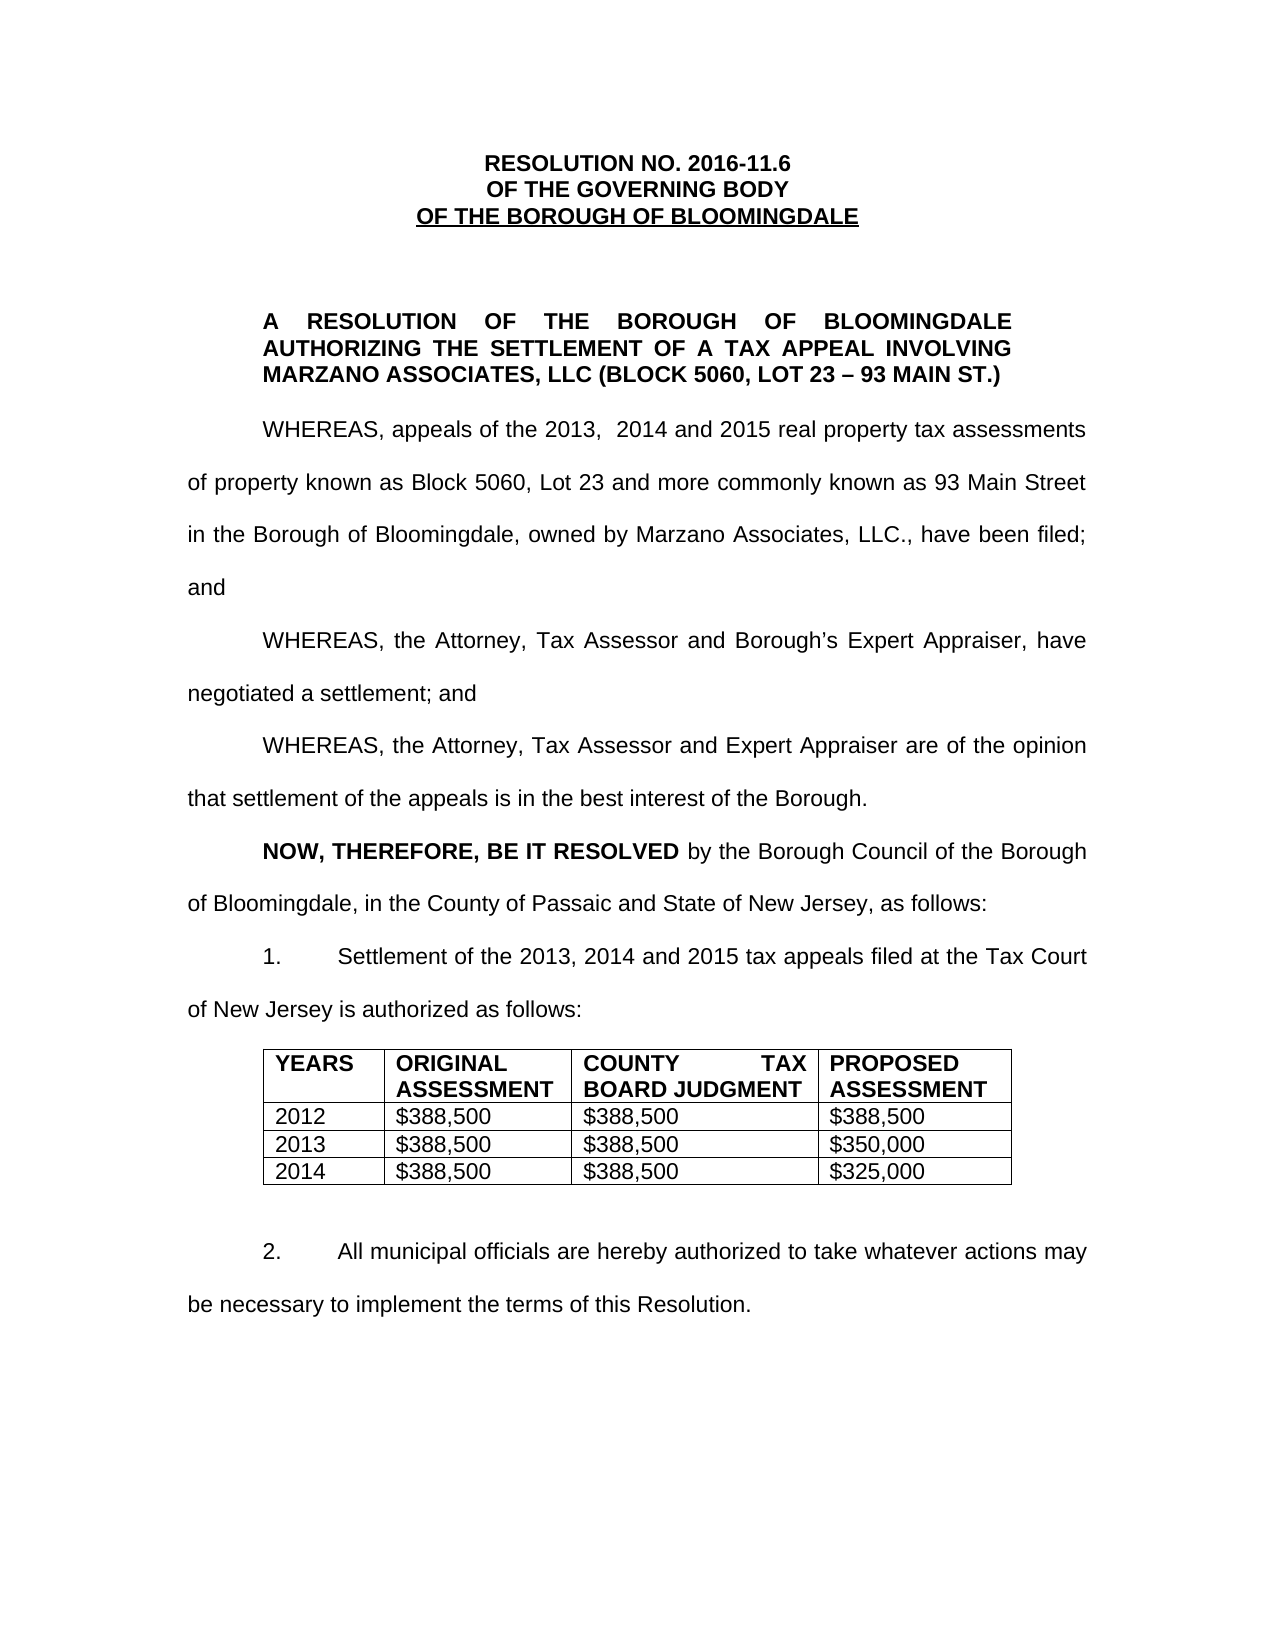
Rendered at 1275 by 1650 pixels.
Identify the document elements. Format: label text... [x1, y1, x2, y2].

table_cell $388,500 [819, 1103, 1011, 1129]
table_cell $388,500 [385, 1103, 571, 1129]
text 1. Settlement of the 2013, 2014 and 2015 tax appeals filed at the Tax Court of New Jersey is authorized as follows: [187, 943, 1087, 1022]
text WHEREAS, the Attorney, Tax Assessor and Borough’s Expert Appraiser, have negotiated a settlement; and [187, 627, 1087, 706]
table_cell 2013 [264, 1131, 384, 1157]
table_cell $388,500 [572, 1103, 818, 1129]
text A RESOLUTION OF THE BOROUGH OF BLOOMINGDALE AUTHORIZING THE SETTLEMENT OF A TAX APPEAL INVOLVING MARZANO ASSOCIATES, LLC (BLOCK 5060, LOT 23 – 93 MAIN ST.) [262, 308, 1012, 387]
table_header PROPOSED ASSESSMENT [819, 1050, 1011, 1102]
table_cell $388,500 [572, 1158, 818, 1184]
text 2. All municipal officials are hereby authorized to take whatever actions may be necessary to implement the terms of this Resolution. [187, 1238, 1087, 1317]
table_cell 2012 [264, 1103, 384, 1129]
table_header COUNTY TAX BOARD JUDGMENT [572, 1050, 818, 1102]
table_cell $350,000 [819, 1131, 1011, 1157]
table_cell 2014 [264, 1158, 384, 1184]
text WHEREAS, the Attorney, Tax Assessor and Expert Appraiser are of the opinion that settlement of the appeals is in the best interest of the Borough. [187, 732, 1087, 811]
text WHEREAS, appeals of the 2013, 2014 and 2015 real property tax assessments of property known as Block 5060, Lot 23 and more commonly known as 93 Main Street in the Borough of Bloomingdale, owned by Marzano Associates, LLC., have been filed; and [187, 416, 1087, 600]
table_cell $388,500 [385, 1131, 571, 1157]
text OF THE BOROUGH OF BLOOMINGDALE [187, 203, 1087, 229]
text OF THE GOVERNING BODY [187, 176, 1087, 203]
text NOW, THEREFORE, BE IT RESOLVED by the Borough Council of the Borough of Bloomingdale, in the County of Passaic and State of New Jersey, as follows: [187, 838, 1087, 917]
table_cell $388,500 [385, 1158, 571, 1184]
text RESOLUTION NO. 2016-11.6 [187, 150, 1087, 176]
table_cell $388,500 [572, 1131, 818, 1157]
table_header YEARS [264, 1050, 384, 1102]
table_cell $325,000 [819, 1158, 1011, 1184]
table_header ORIGINAL ASSESSMENT [385, 1050, 571, 1102]
